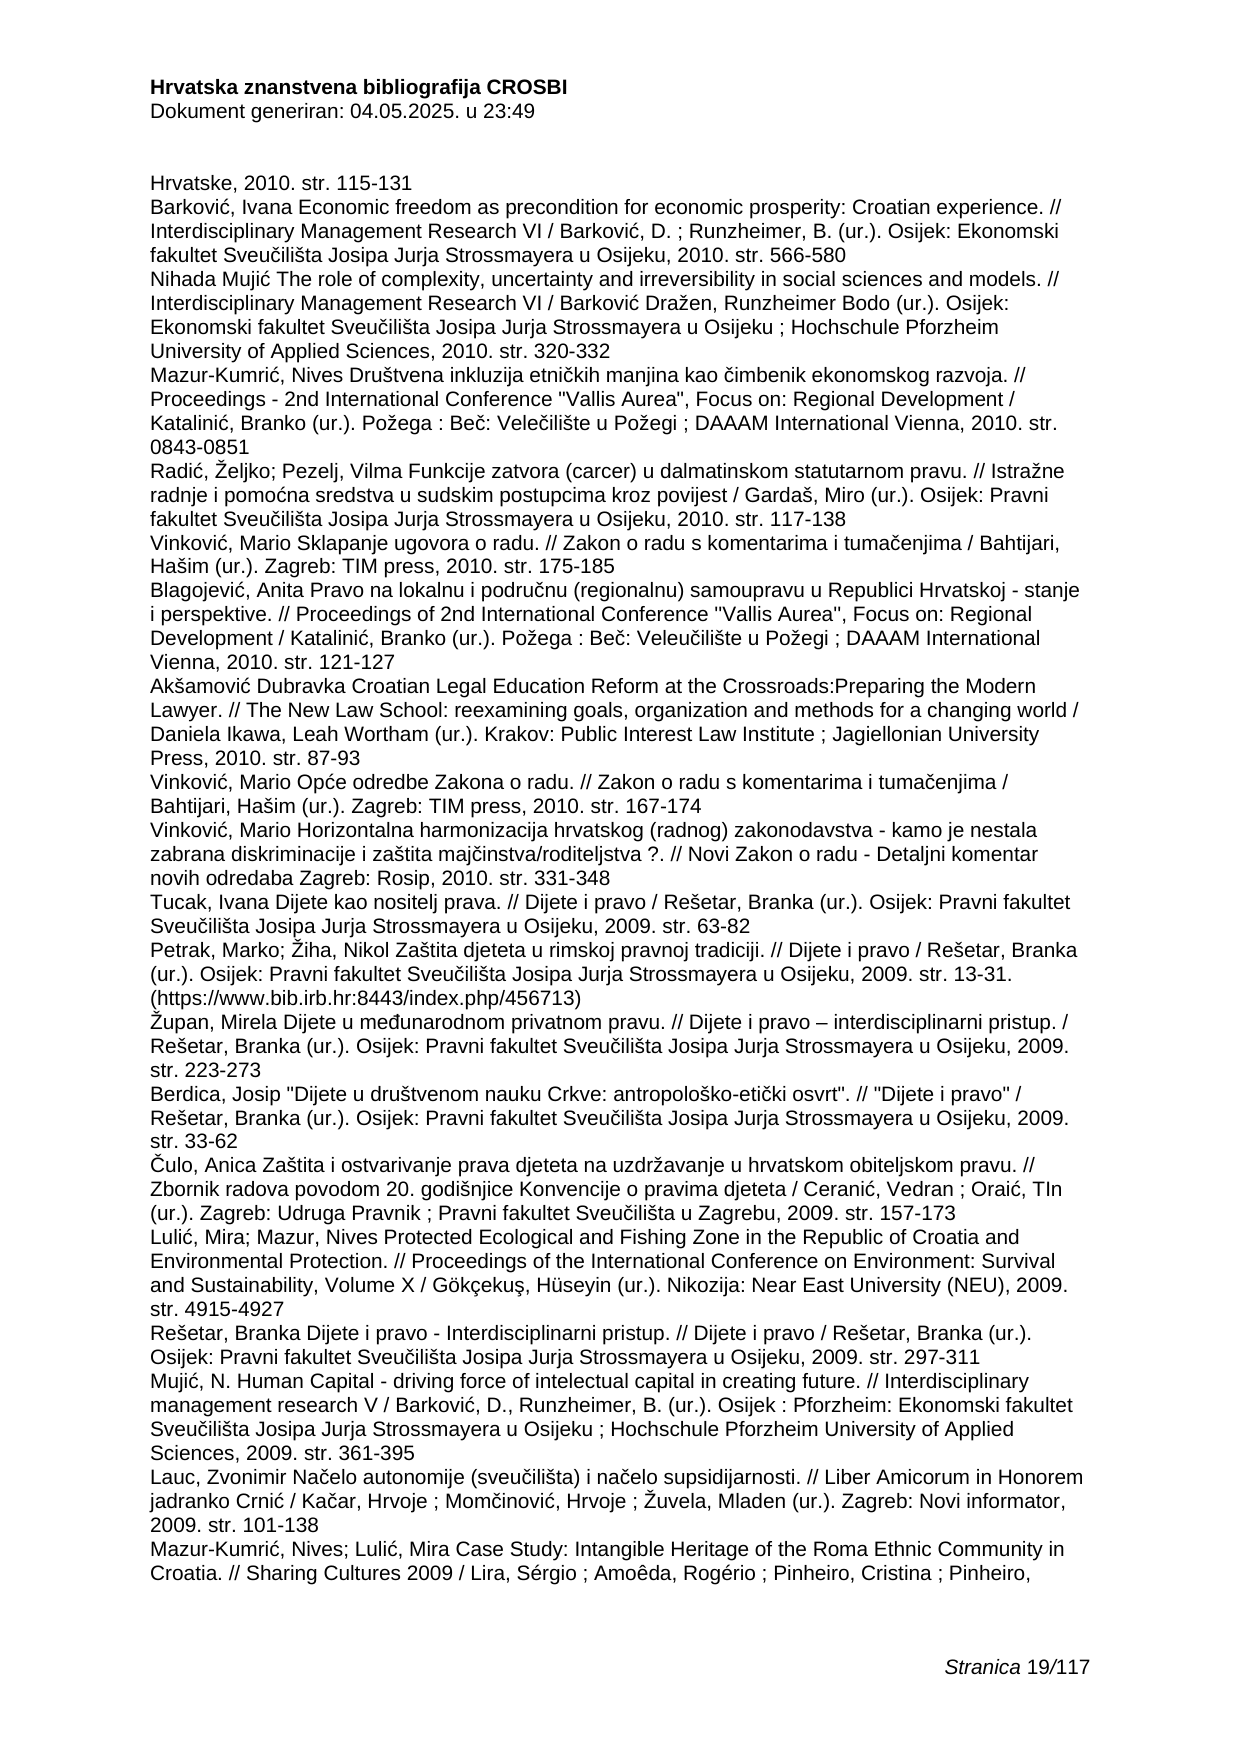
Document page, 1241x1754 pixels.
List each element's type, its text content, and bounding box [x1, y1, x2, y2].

text Petrak, Marko; Žiha, Nikol [150, 938, 1090, 1009]
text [150, 1537, 1090, 1584]
text Vinković, Mario [150, 818, 1090, 890]
text Tucak, Ivana [150, 890, 1090, 938]
text Nihada Mujić [150, 267, 1090, 363]
text Rešetar, Branka [150, 1321, 1090, 1369]
text Vinković, Mario [150, 530, 1090, 578]
text Čulo, Anica [150, 1153, 1090, 1225]
text Blagojević, Anita [150, 578, 1090, 674]
text Radić, Željko; Pezelj, Vilma [150, 458, 1090, 530]
text Vinković, Mario [150, 770, 1090, 818]
text Rešetar, Branka [150, 171, 1090, 195]
text Akšamović Dubravka [150, 674, 1090, 770]
text Berdica, Josip [150, 1081, 1090, 1153]
text Župan, Mirela [150, 1009, 1090, 1081]
text Lauc, Zvonimir [150, 1465, 1090, 1537]
text Lulić, Mira; Mazur, Nives [150, 1225, 1090, 1321]
text Mazur-Kumrić, Nives [150, 363, 1090, 458]
text Barković, Ivana [150, 195, 1090, 267]
text Mujić, N. [150, 1369, 1090, 1465]
